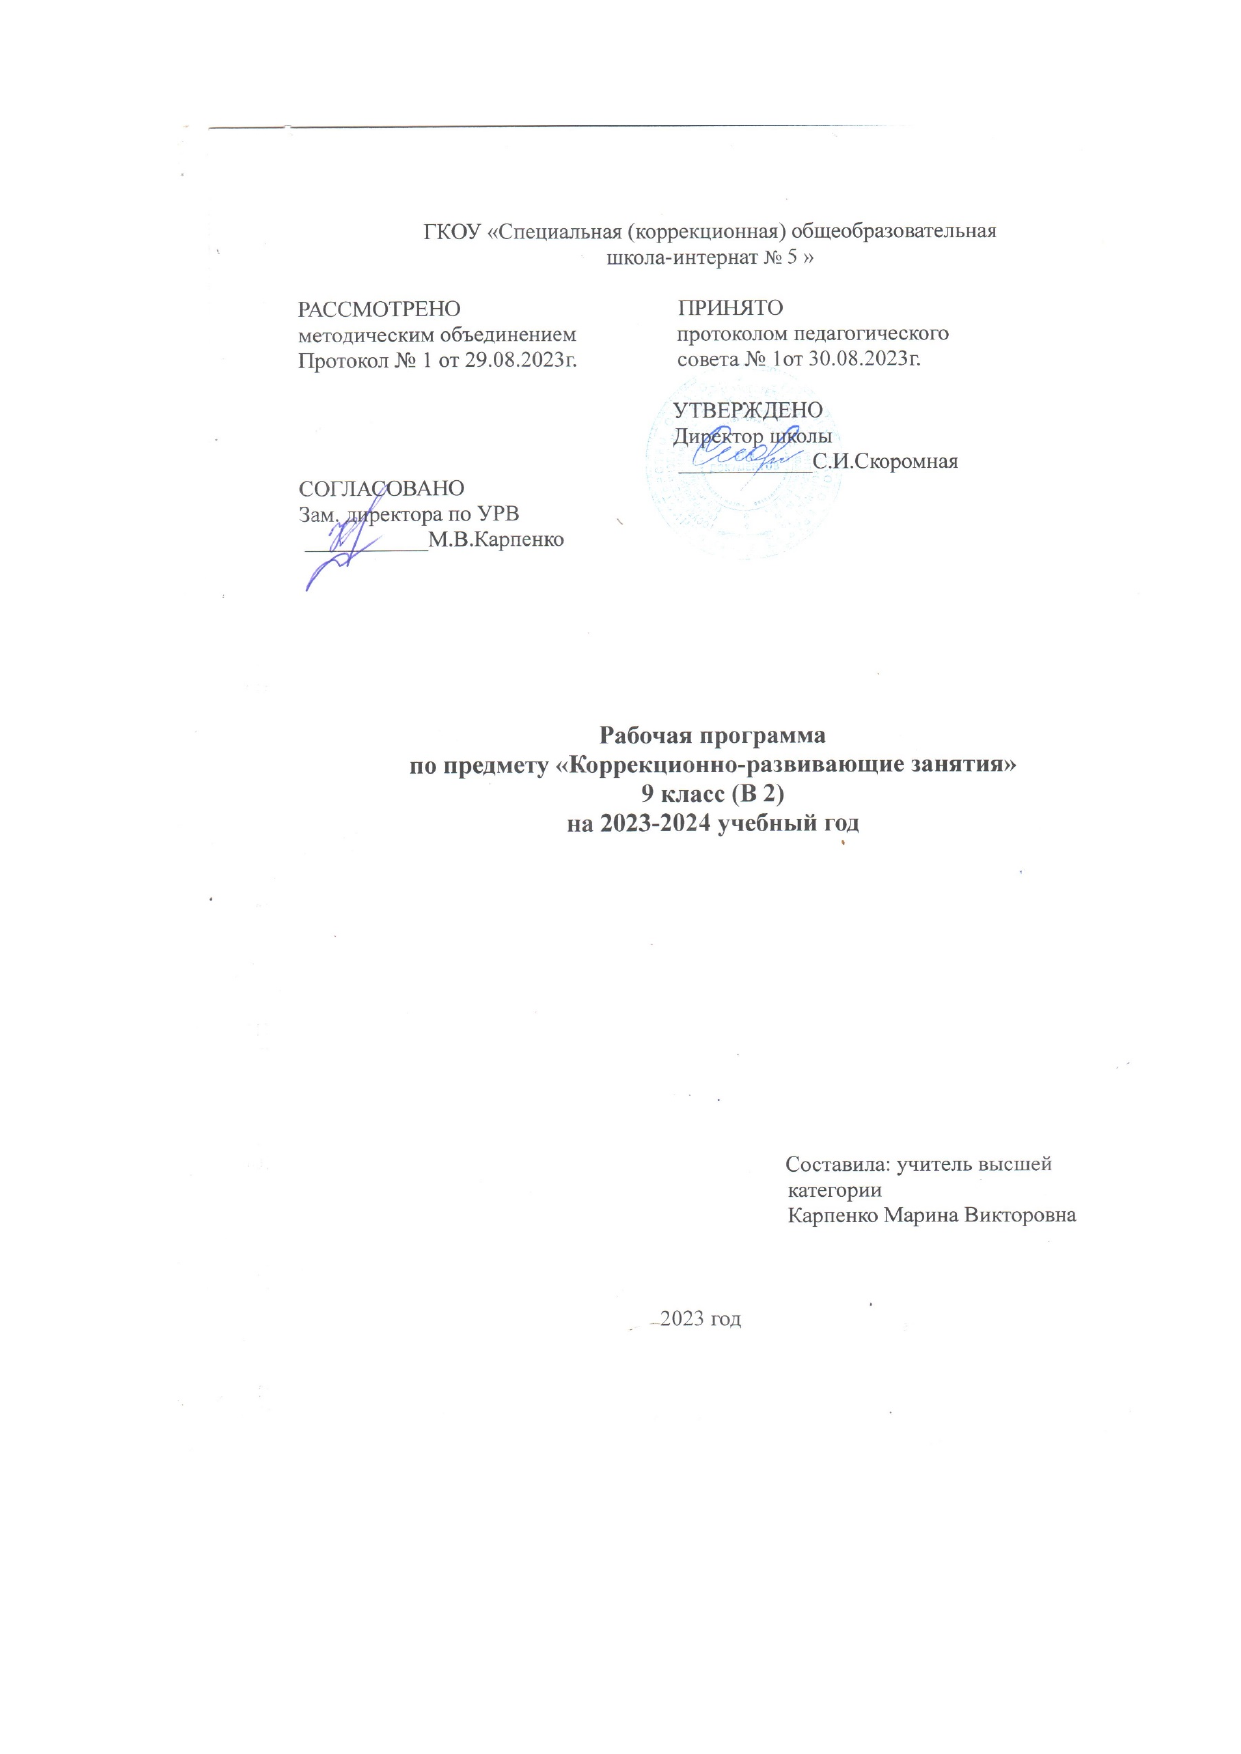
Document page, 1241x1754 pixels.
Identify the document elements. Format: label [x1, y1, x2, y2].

picture [177, 118, 1152, 1456]
